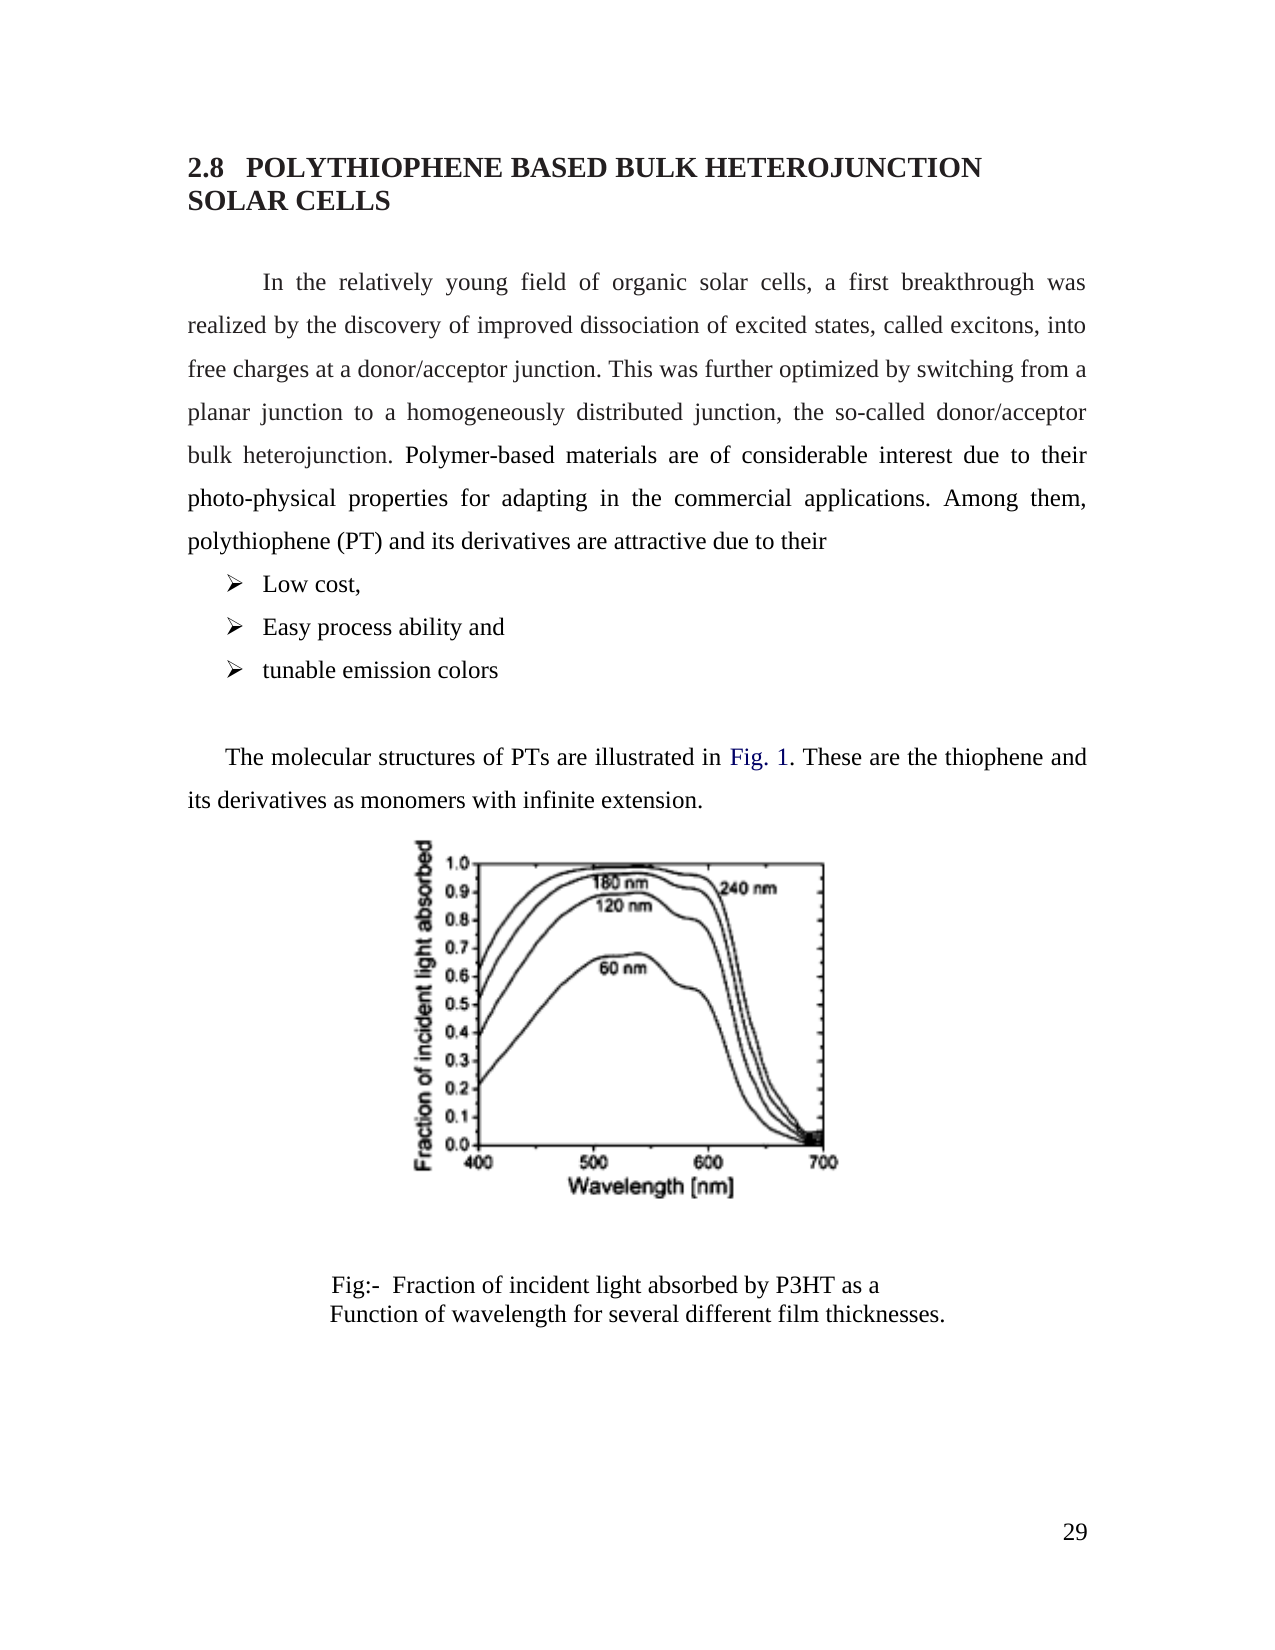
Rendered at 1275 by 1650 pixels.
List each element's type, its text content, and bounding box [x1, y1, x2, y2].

text Function of wavelength for several different film thicknesses. [187, 1299, 1087, 1328]
text Fig:- Fraction of incident light absorbed by P3HT as a [187, 1270, 1087, 1299]
list Easy process ability and [225, 612, 1087, 641]
text The molecular structures of PTs are illustrated in Fig. 1. These are the thiophene and its derivatives as monomers with infinite extension. [187, 742, 1087, 814]
list tunable emission colors [225, 656, 1087, 684]
list Low cost, [225, 569, 1087, 598]
text In the relatively young field of organic solar cells, a first breakthrough was realized by the discovery of improved dissociation of excited states, called excitons, into free charges at a donor/acceptor junction. This was further optimized by switching from a planar junction to a homogeneously distributed junction, the so-called donor/acceptor bulk heterojunction. Polymer-based materials are of considerable interest due to their photo-physical properties for adapting in the commercial applications. Among them, polythiophene (PT) and its derivatives are attractive due to their [187, 267, 1087, 555]
text 2.8 POLYTHIOPHENE BASED BULK HETEROJUNCTION SOLAR CELLS [187, 150, 1087, 217]
